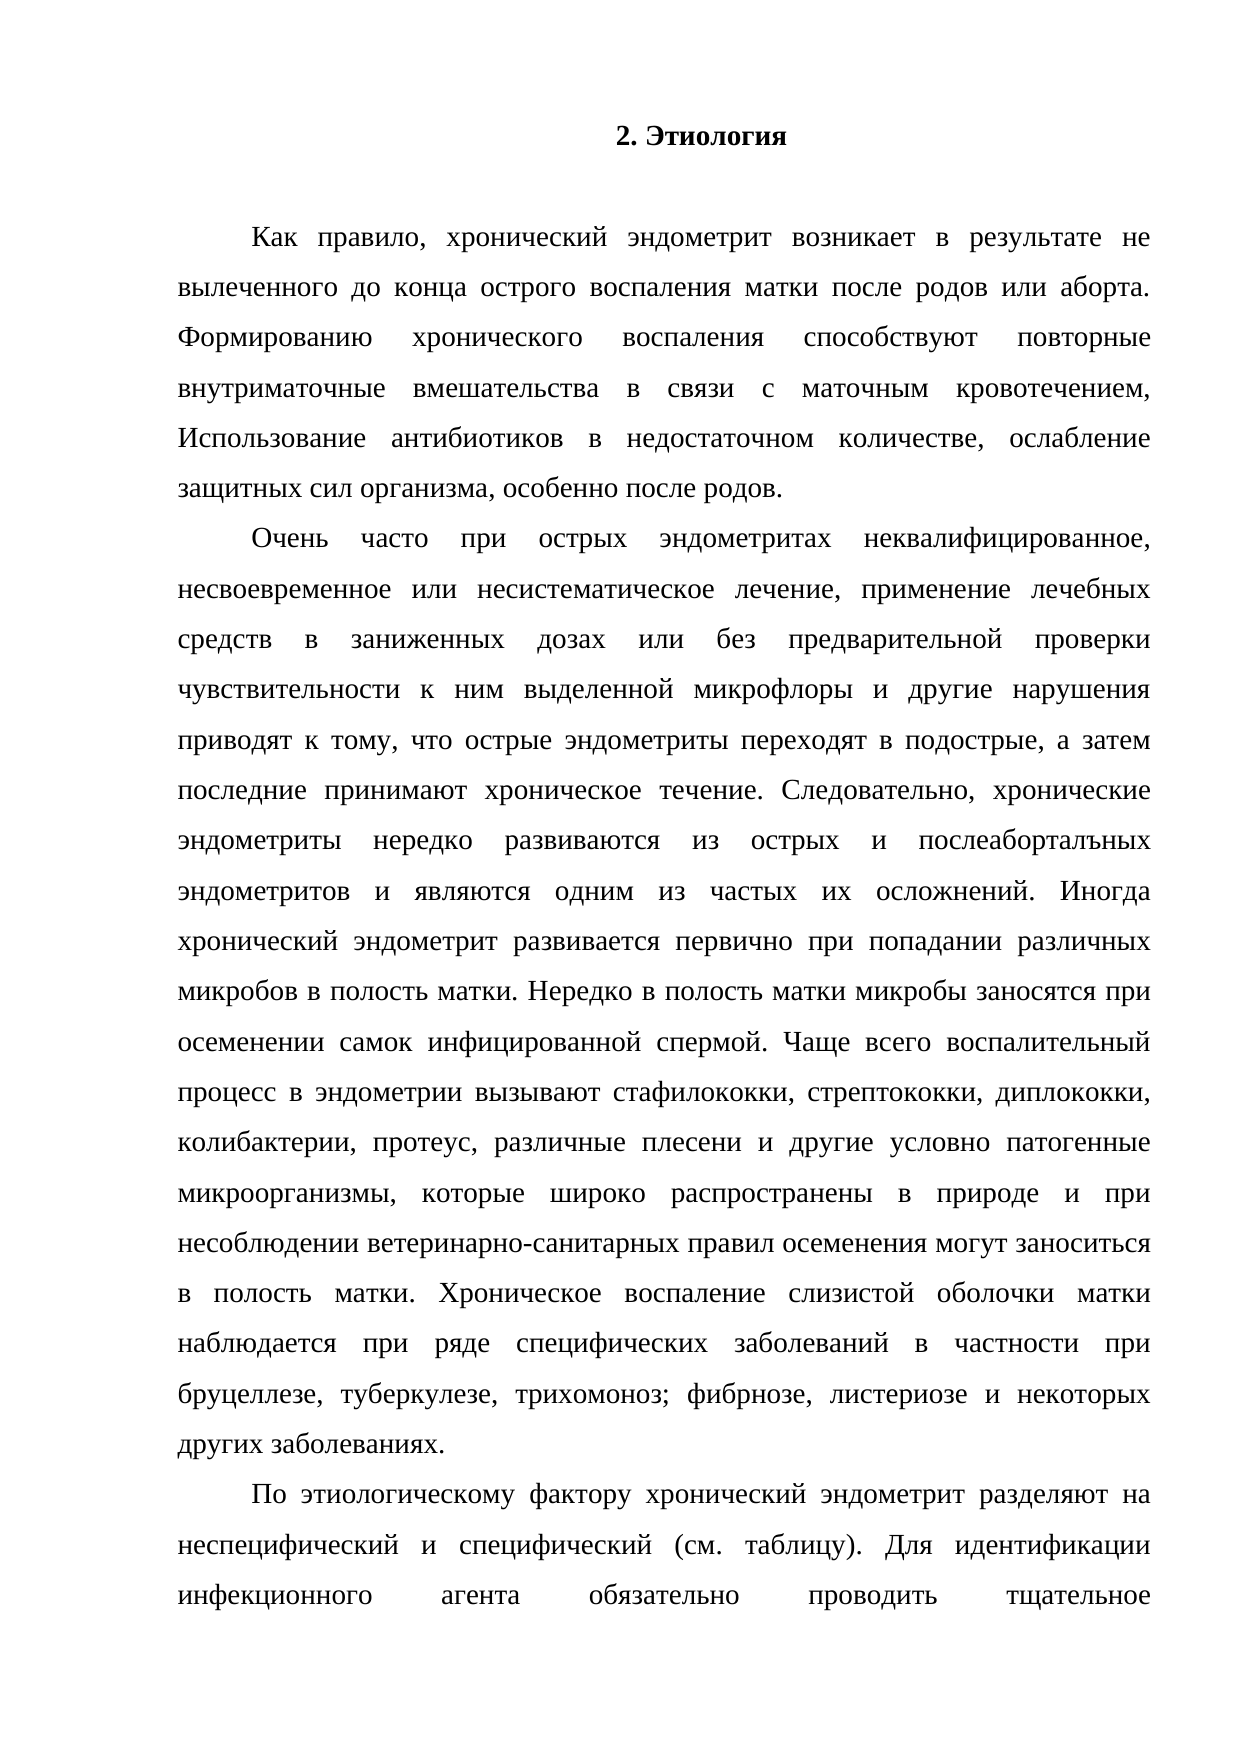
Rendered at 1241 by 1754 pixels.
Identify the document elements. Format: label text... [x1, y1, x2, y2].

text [177, 1477, 1152, 1611]
text 2. Этиология [177, 118, 1152, 152]
text Как правило, хронический эндометрит возникает в результате не вылеченного до конца острого воспаления матки после родов или аборта. Формированию хронического воспаления способствуют повторные внутриматочные вмешательства в связи с маточным кровотечением, Использование антибиотиков в недостаточном количестве, ослабление защитных сил организма, особенно после родов. [177, 219, 1152, 504]
text Очень часто при острых эндометритах неквалифицированное, несвоевременное или несистематическое лечение, применение лечебных средств в заниженных дозах или без предварительной проверки чувствительности к ним выделенной микрофлоры и другие нарушения приводят к тому, что острые эндометриты переходят в подострые, а затем последние принимают хроническое течение. Следовательно, хронические эндометриты нередко развиваются из острых и послеаборталъных эндометритов и являются одним из частых их осложнений. Иногда хронический эндометрит развивается первично при попадании различных микробов в полость матки. Нередко в полость матки микробы заносятся при осеменении самок инфицированной спермой. Чаще всего воспалительный процесс в эндометрии вызывают стафилококки, стрептококки, диплококки, колибактерии, протеус, различные плесени и другие условно патогенные микроорганизмы, которые широко распространены в природе и при несоблюдении ветеринарно-санитарных правил осеменения могут заноситься в полость матки. Хроническое воспаление слизистой оболочки матки наблюдается при ряде специфических заболеваний в частности при бруцеллезе, туберкулезе, трихомоноз; фибрнозе, листериозе и некоторых других заболеваниях. [177, 521, 1152, 1460]
